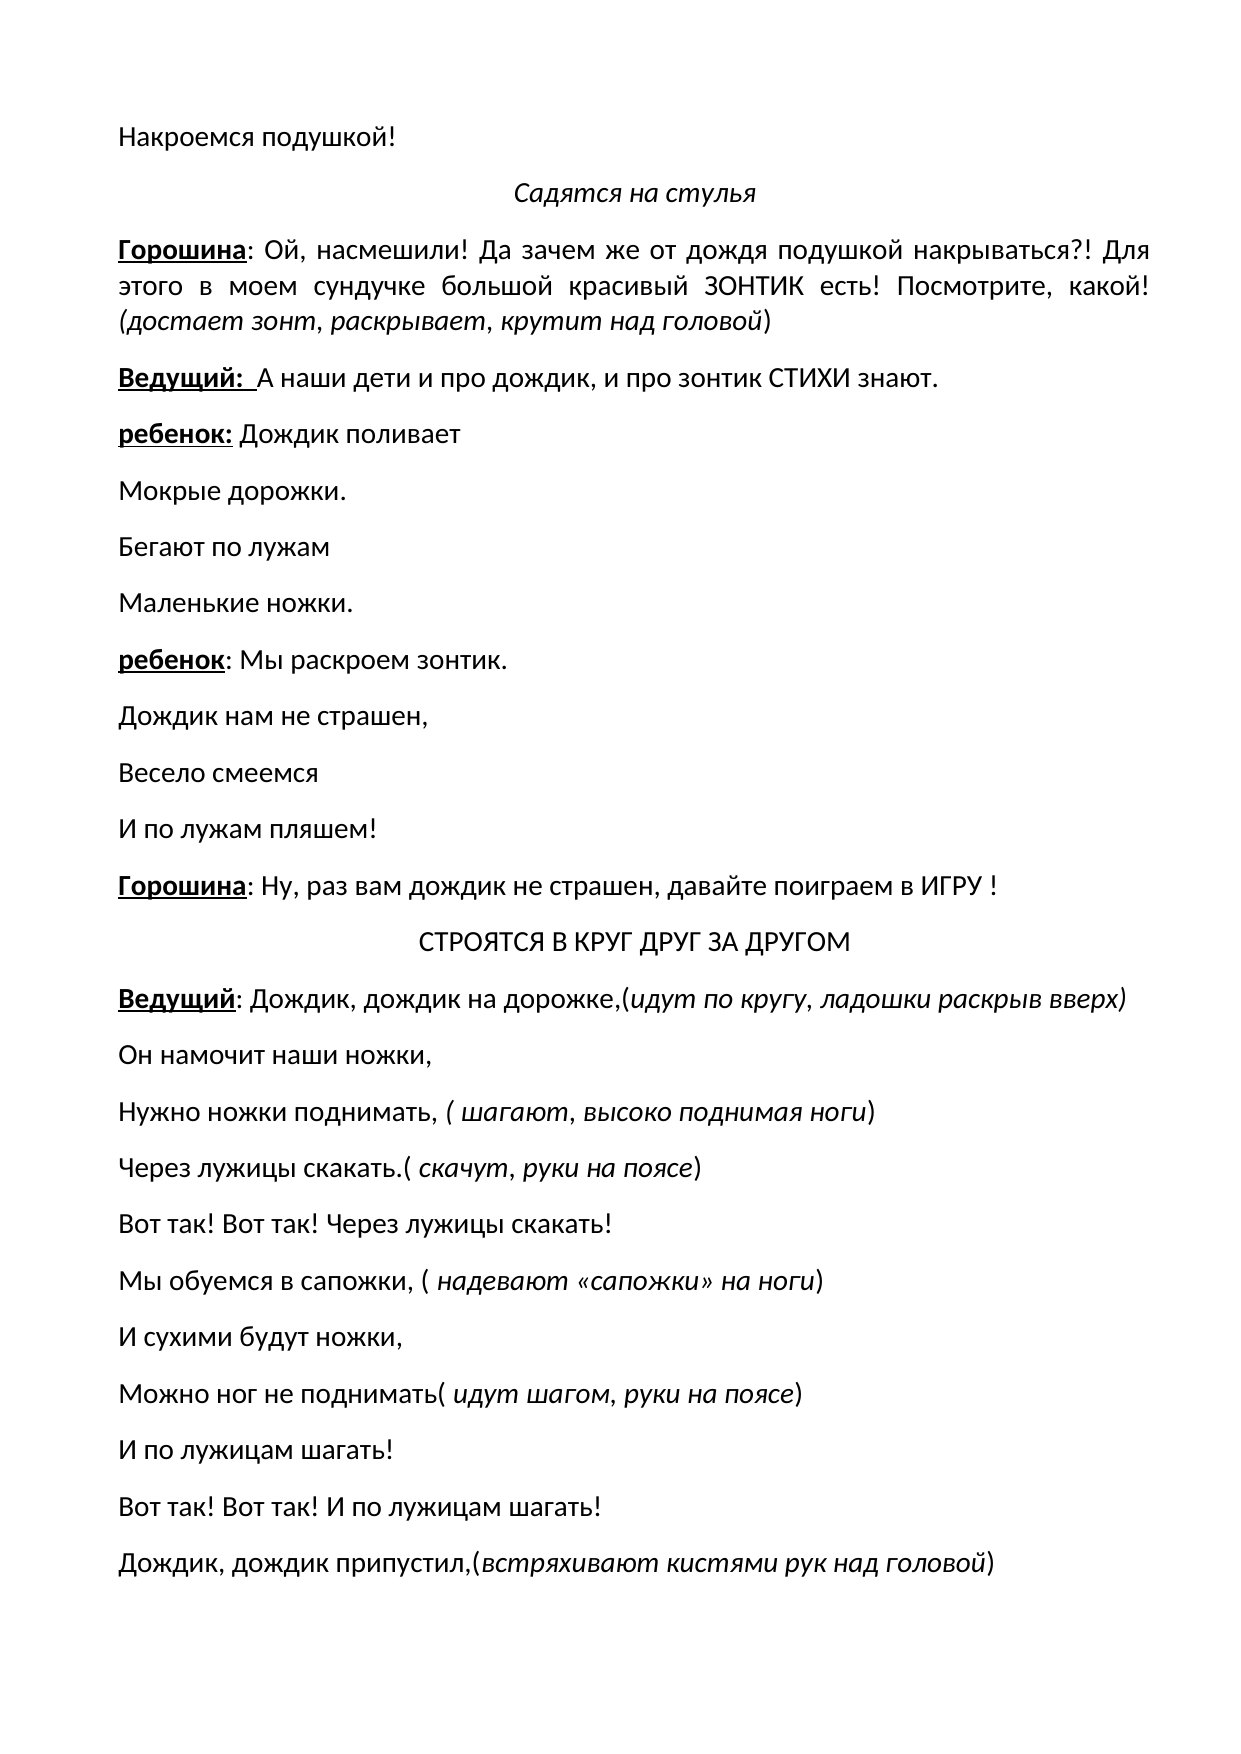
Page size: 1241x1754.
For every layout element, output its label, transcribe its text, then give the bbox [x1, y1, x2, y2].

text Нужно ножки поднимать, ( шагают, высоко поднимая ноги) [118, 1093, 1152, 1128]
text Горошина: Ой, насмешили! Да зачем же от дождя подушкой накрываться?! Для этого в моем сундучке большой красивый ЗОНТИК есть! Посмотрите, какой! (достает зонт, раскрывает, крутит над головой) [118, 231, 1152, 338]
text Мы обуемся в сапожки, ( надевают «сапожки» на ноги) [118, 1262, 1152, 1298]
text Он намочит наши ножки, [118, 1036, 1152, 1072]
text ребенок: Дождик поливает [118, 415, 1152, 451]
text ребенок: Мы раскроем зонтик. [118, 641, 1152, 677]
text СТРОЯТСЯ В КРУГ ДРУГ ЗА ДРУГОМ [118, 923, 1152, 959]
text Дождик нам не страшен, [118, 697, 1152, 733]
text И по лужицам шагать! [118, 1431, 1152, 1467]
text Садятся на стулья [118, 174, 1152, 210]
text Вот так! Вот так! И по лужицам шагать! [118, 1488, 1152, 1523]
text Дождик, дождик припустил,(встряхивают кистями рук над головой) [118, 1544, 1152, 1580]
text Накроемся подушкой! [118, 118, 1152, 154]
text Ведущий: Дождик, дождик на дорожке,(идут по кругу, ладошки раскрыв вверх) [118, 980, 1152, 1015]
text Можно ног не поднимать( идут шагом, руки на поясе) [118, 1375, 1152, 1411]
text Горошина: Ну, раз вам дождик не страшен, давайте поиграем в ИГРУ ! [118, 867, 1152, 902]
text Маленькие ножки. [118, 584, 1152, 620]
text Ведущий: А наши дети и про дождик, и про зонтик СТИХИ знают. [118, 359, 1152, 394]
text Через лужицы скакать.( скачут, руки на поясе) [118, 1149, 1152, 1185]
text Вот так! Вот так! Через лужицы скакать! [118, 1206, 1152, 1241]
text Бегают по лужам [118, 528, 1152, 564]
text Мокрые дорожки. [118, 472, 1152, 507]
text И по лужам пляшем! [118, 810, 1152, 846]
text Весело смеемся [118, 754, 1152, 789]
text И сухими будут ножки, [118, 1318, 1152, 1354]
